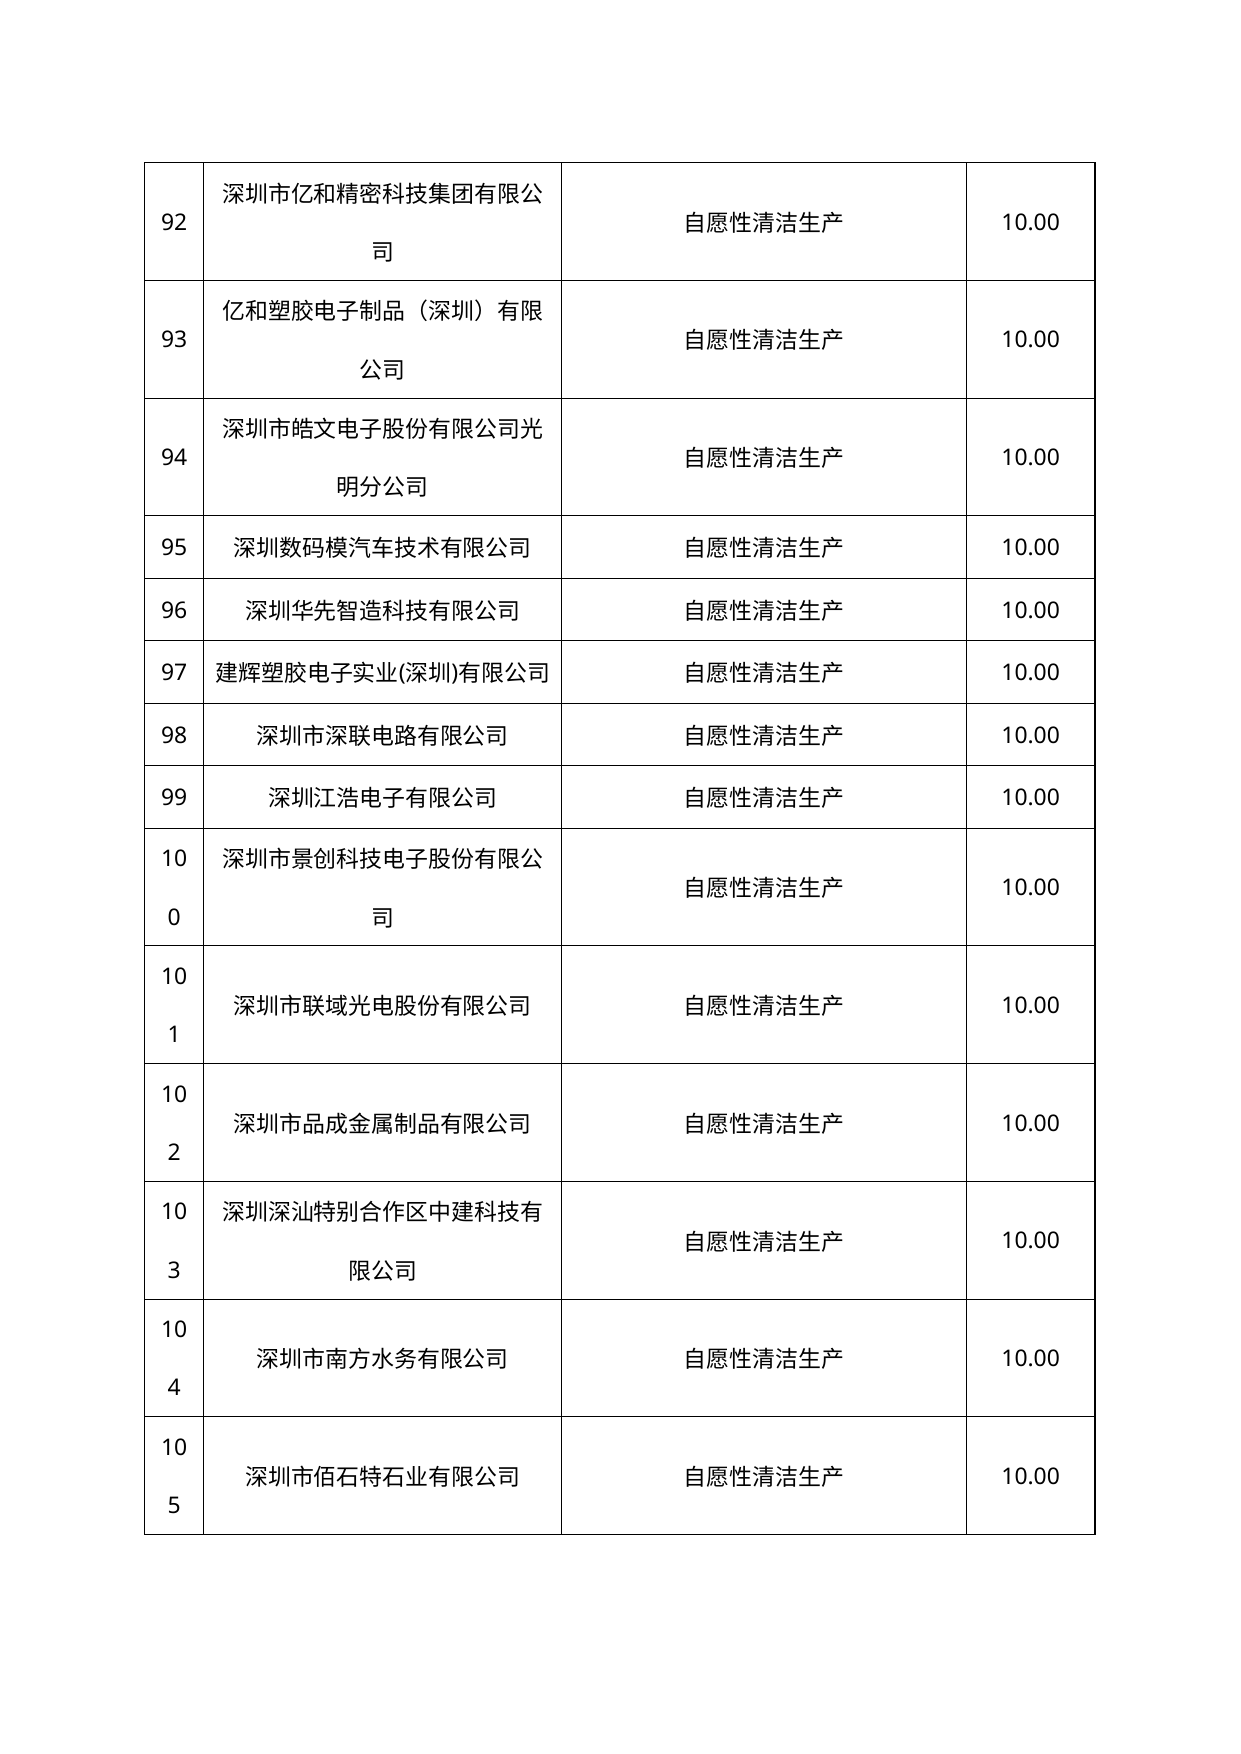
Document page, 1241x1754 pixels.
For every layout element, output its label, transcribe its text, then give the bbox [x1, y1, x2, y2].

table_cell 10.00 [967, 163, 1094, 280]
table_cell 自愿性清洁生产 [562, 579, 966, 640]
table_cell 10.00 [967, 704, 1094, 765]
table_cell 94 [145, 399, 203, 515]
table_cell 101 [145, 946, 203, 1063]
table_cell 10.00 [967, 1417, 1094, 1534]
table_cell 自愿性清洁生产 [562, 163, 966, 280]
table_cell 105 [145, 1417, 203, 1534]
table_cell 10.00 [967, 829, 1094, 945]
table_cell 深圳华先智造科技有限公司 [204, 579, 561, 640]
table_cell 95 [145, 516, 203, 578]
table_cell 自愿性清洁生产 [562, 516, 966, 578]
table_cell 亿和塑胶电子制品（深圳）有限公司 [204, 281, 561, 397]
table_cell 深圳江浩电子有限公司 [204, 766, 561, 828]
table_cell 深圳市景创科技电子股份有限公司 [204, 829, 561, 945]
table_cell 10.00 [967, 1182, 1094, 1298]
table_cell 10.00 [967, 516, 1094, 578]
table_cell 99 [145, 766, 203, 828]
table_cell 深圳市联域光电股份有限公司 [204, 946, 561, 1063]
table_cell 深圳市深联电路有限公司 [204, 704, 561, 765]
table_cell 深圳深汕特别合作区中建科技有限公司 [204, 1182, 561, 1298]
table_cell 深圳市南方水务有限公司 [204, 1300, 561, 1416]
table_cell 103 [145, 1182, 203, 1298]
table_cell 自愿性清洁生产 [562, 766, 966, 828]
table_cell 自愿性清洁生产 [562, 399, 966, 515]
table_cell 10.00 [967, 1064, 1094, 1181]
table_cell 自愿性清洁生产 [562, 1182, 966, 1298]
table_cell 自愿性清洁生产 [562, 829, 966, 945]
table_cell 93 [145, 281, 203, 397]
table_cell 深圳市亿和精密科技集团有限公司 [204, 163, 561, 280]
table_cell 10.00 [967, 399, 1094, 515]
table_cell 深圳市佰石特石业有限公司 [204, 1417, 561, 1534]
table_cell 97 [145, 641, 203, 703]
table_cell 自愿性清洁生产 [562, 704, 966, 765]
table_cell 10.00 [967, 281, 1094, 397]
table_cell 自愿性清洁生产 [562, 946, 966, 1063]
table_cell 自愿性清洁生产 [562, 281, 966, 397]
table_cell 10.00 [967, 766, 1094, 828]
table_cell 98 [145, 704, 203, 765]
table_cell 自愿性清洁生产 [562, 1417, 966, 1534]
table_cell 10.00 [967, 579, 1094, 640]
table_cell 自愿性清洁生产 [562, 1300, 966, 1416]
table_cell 10.00 [967, 1300, 1094, 1416]
table_cell 深圳市品成金属制品有限公司 [204, 1064, 561, 1181]
table_cell 建辉塑胶电子实业(深圳)有限公司 [204, 641, 561, 703]
table_cell 自愿性清洁生产 [562, 641, 966, 703]
table_cell 10.00 [967, 641, 1094, 703]
table_cell 102 [145, 1064, 203, 1181]
table_cell 深圳市皓文电子股份有限公司光明分公司 [204, 399, 561, 515]
table_cell 10.00 [967, 946, 1094, 1063]
table_cell 104 [145, 1300, 203, 1416]
table_cell 深圳数码模汽车技术有限公司 [204, 516, 561, 578]
table_cell 自愿性清洁生产 [562, 1064, 966, 1181]
table_cell 92 [145, 163, 203, 280]
table_cell 96 [145, 579, 203, 640]
table_cell 100 [145, 829, 203, 945]
